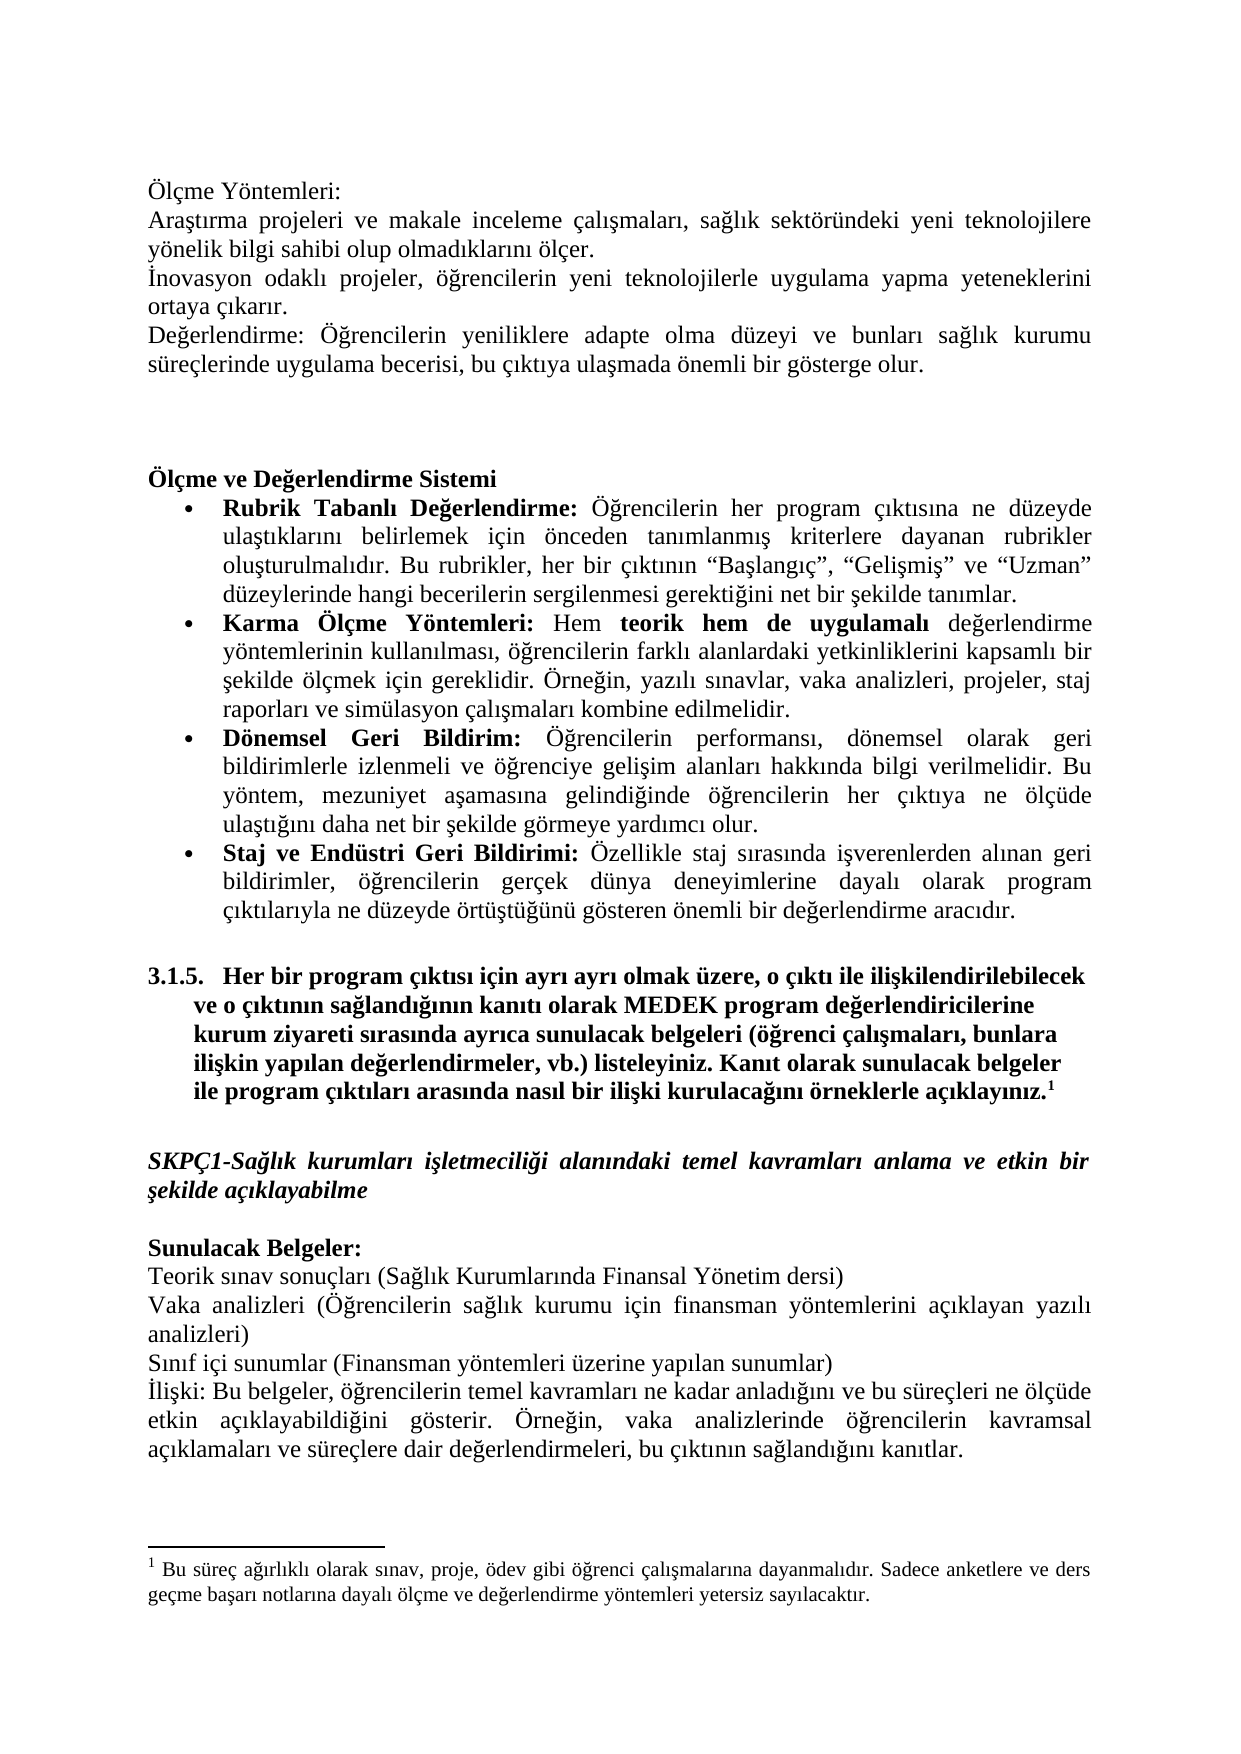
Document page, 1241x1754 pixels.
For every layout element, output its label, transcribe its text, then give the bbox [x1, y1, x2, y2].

text Araştırma projeleri ve makale inceleme çalışmaları, sağlık sektöründeki yeni teknolojilere yönelik bilgi sahibi olup olmadıklarını ölçer. [148, 205, 1092, 263]
list Karma Ölçme Yöntemleri: Hem teorik hem de uygulamalı değerlendirme yöntemlerinin kullanılması, öğrencilerin farklı alanlardaki yetkinliklerini kapsamlı bir şekilde ölçmek için gereklidir. Örneğin, yazılı sınavlar, vaka analizleri, projeler, staj raporları ve simülasyon çalışmaları kombine edilmelidir. [185, 608, 1092, 723]
text Ölçme Yöntemleri: [148, 176, 1092, 205]
text İlişki: Bu belgeler, öğrencilerin temel kavramları ne kadar anladığını ve bu süreçleri ne ölçüde etkin açıklayabildiğini gösterir. Örneğin, vaka analizlerinde öğrencilerin kavramsal açıklamaları ve süreçlere dair değerlendirmeleri, bu çıktının sağlandığını kanıtlar. [148, 1376, 1092, 1463]
text İnovasyon odaklı projeler, öğrencilerin yeni teknolojilerle uygulama yapma yeteneklerini ortaya çıkarır. [148, 263, 1092, 320]
text Sınıf içi sunumlar (Finansman yöntemleri üzerine yapılan sunumlar) [148, 1348, 1092, 1376]
list Rubrik Tabanlı Değerlendirme: Öğrencilerin her program çıktısına ne düzeyde ulaştıklarını belirlemek için önceden tanımlanmış kriterlere dayanan rubrikler oluşturulmalıdır. Bu rubrikler, her bir çıktının “Başlangıç”, “Gelişmiş” ve “Uzman” düzeylerinde hangi becerilerin sergilenmesi gerektiğini net bir şekilde tanımlar. [185, 493, 1092, 608]
text Teorik sınav sonuçları (Sağlık Kurumlarında Finansal Yönetim dersi) [148, 1261, 1092, 1290]
list Dönemsel Geri Bildirim: Öğrencilerin performansı, dönemsel olarak geri bildirimlerle izlenmeli ve öğrenciye gelişim alanları hakkında bilgi verilmelidir. Bu yöntem, mezuniyet aşamasına gelindiğinde öğrencilerin her çıktıya ne ölçüde ulaştığını daha net bir şekilde görmeye yardımcı olur. [185, 723, 1092, 838]
subtitle 3.1.5. Her bir program çıktısı için ayrı ayrı olmak üzere, o çıktı ile ilişkilendirilebilecek ve o çıktının sağlandığının kanıtı olarak MEDEK program değerlendiricilerine kurum ziyareti sırasında ayrıca sunulacak belgeleri (öğrenci çalışmaları, bunlara ilişkin yapılan değerlendirmeler, vb.) listeleyiniz. Kanıt olarak sunulacak belgeler ile program çıktıları arasında nasıl bir ilişki kurulacağını örneklerle açıklayınız. [148, 961, 1092, 1105]
text Değerlendirme: Öğrencilerin yeniliklere adapte olma düzeyi ve bunları sağlık kurumu süreçlerinde uygulama becerisi, bu çıktıya ulaşmada önemli bir gösterge olur. [148, 320, 1092, 378]
text Vaka analizleri (Öğrencilerin sağlık kurumu için finansman yöntemlerini açıklayan yazılı analizleri) [148, 1290, 1092, 1348]
text Ölçme ve Değerlendirme Sistemi [148, 464, 1092, 493]
text Sunulacak Belgeler: [148, 1233, 1092, 1261]
text SKPÇ1-Sağlık kurumları işletmeciliği alanındaki temel kavramları anlama ve etkin bir şekilde açıklayabilme [148, 1146, 1092, 1204]
list Staj ve Endüstri Geri Bildirimi: Özellikle staj sırasında işverenlerden alınan geri bildirimler, öğrencilerin gerçek dünya deneyimlerine dayalı olarak program çıktılarıyla ne düzeyde örtüştüğünü gösteren önemli bir değerlendirme aracıdır. [185, 838, 1092, 924]
